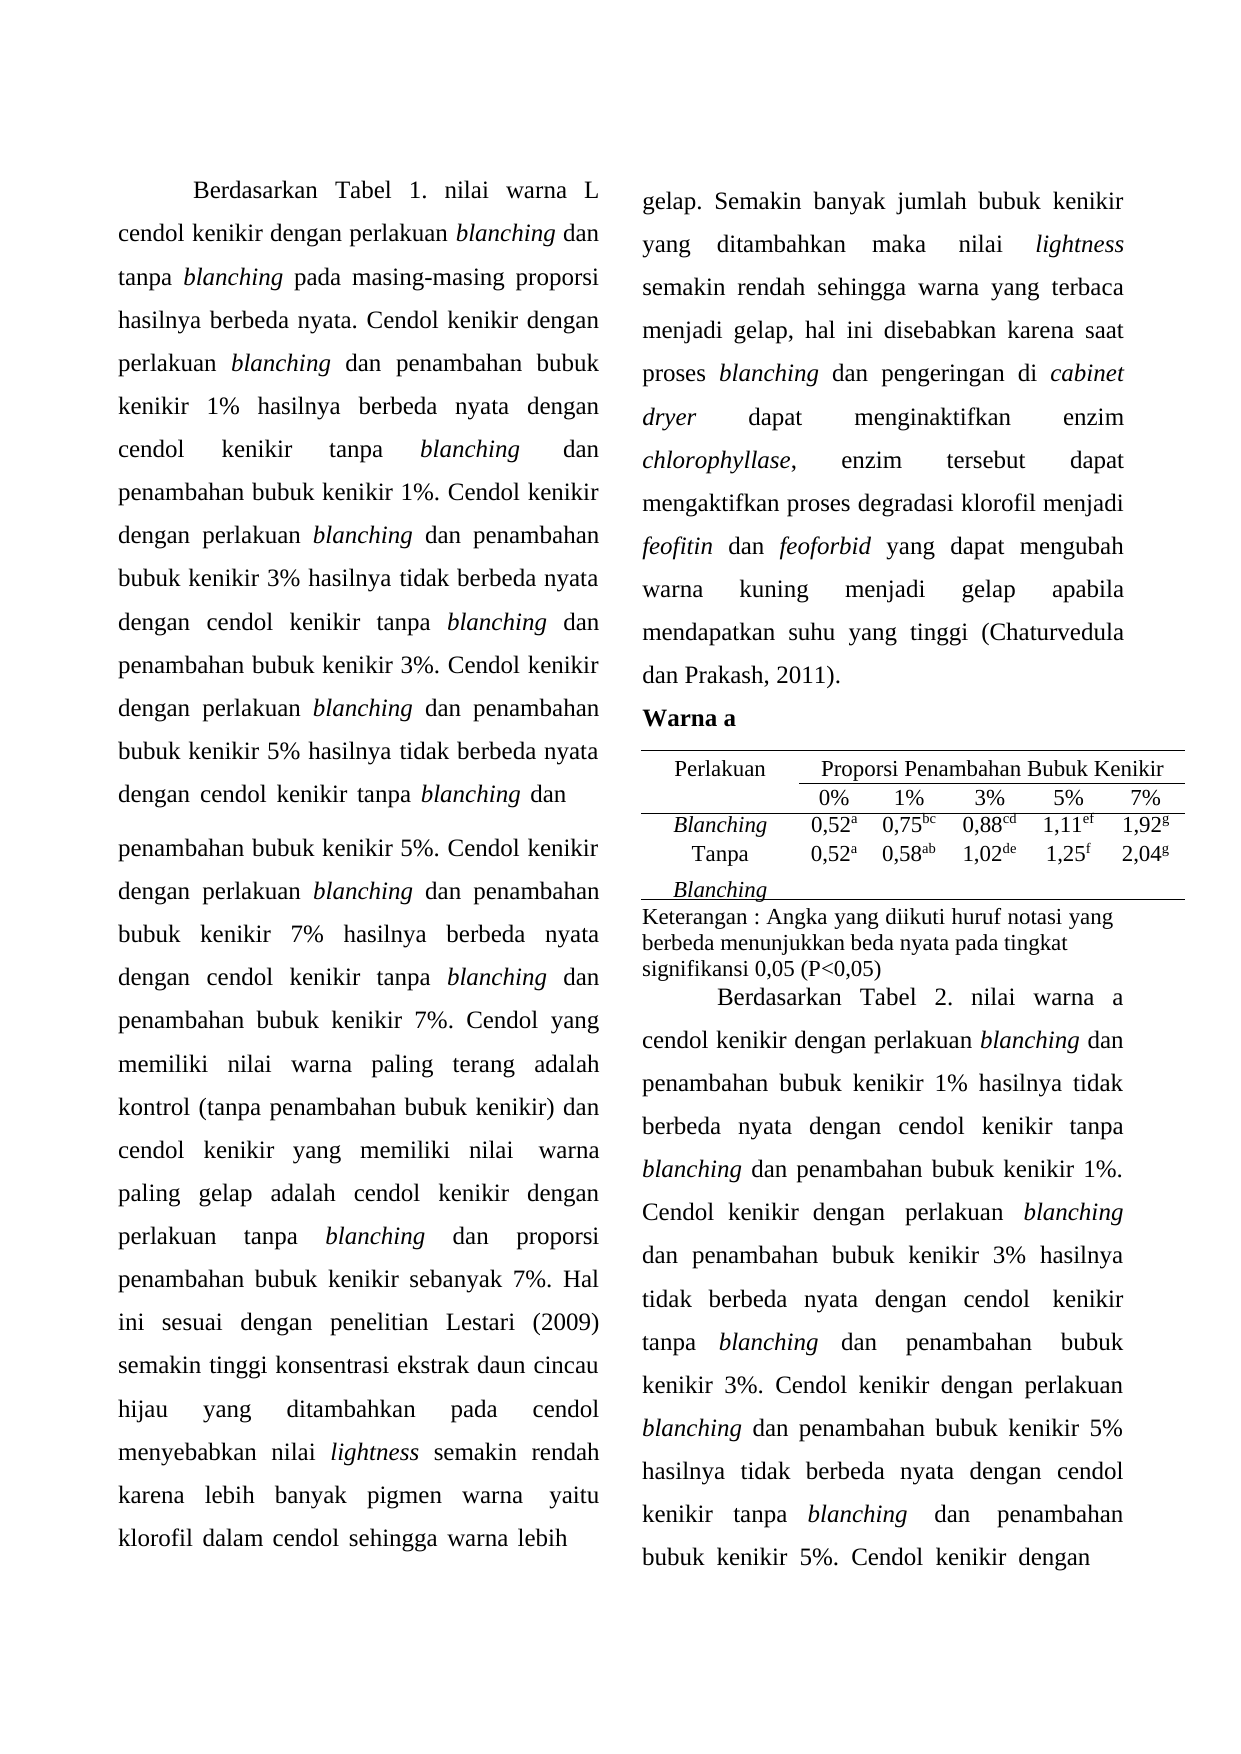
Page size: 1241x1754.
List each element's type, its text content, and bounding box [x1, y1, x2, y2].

subtitle Warna a [642, 703, 1228, 732]
text Berdasarkan Tabel 2. nilai warna a cendol kenikir dengan perlakuan blanching dan penambahan bubuk kenikir 1% hasilnya tidak berbeda nyata dengan cendol kenikir tanpa blanching dan penambahan bubuk kenikir 1%. Cendol kenikir dengan perlakuan blanching dan penambahan bubuk kenikir 3% hasilnya tidak berbeda nyata dengan cendol kenikir tanpa blanching dan penambahan bubuk kenikir 3%. Cendol kenikir dengan perlakuan blanching dan penambahan bubuk kenikir 5% hasilnya tidak berbeda nyata dengan cendol kenikir tanpa blanching dan penambahan bubuk kenikir 5%. Cendol kenikir dengan [642, 982, 1123, 1571]
text Perlakuan Proporsi Penambahan Bubuk Kenikir 0% 1% 3% 5% 7% [674, 746, 1164, 811]
text 0,52a 0,58ab 1,02de 1,25f 2,04g [811, 840, 1228, 867]
text penambahan bubuk kenikir 5%. Cendol kenikir [118, 837, 603, 861]
text signifikansi 0,05 (P<0,05) [642, 956, 1228, 982]
text dengan perlakuan blanching dan penambahan bubuk kenikir 7% hasilnya berbeda nyata dengan cendol kenikir tanpa blanching dan penambahan bubuk kenikir 7%. Cendol yang memiliki nilai warna paling terang adalah kontrol (tanpa penambahan bubuk kenikir) dan cendol kenikir yang memiliki nilai warna paling gelap adalah cendol kenikir dengan perlakuan tanpa blanching dan proporsi penambahan bubuk kenikir sebanyak 7%. Hal ini sesuai dengan penelitian Lestari (2009) semakin tinggi konsentrasi ekstrak daun cincau hijau yang ditambahkan pada cendol menyebabkan nilai lightness semakin rendah karena lebih banyak pigmen warna yaitu klorofil dalam cendol sehingga warna lebih [118, 876, 599, 1552]
text Berdasarkan Tabel 1. nilai warna L cendol kenikir dengan perlakuan blanching dan tanpa blanching pada masing-masing proporsi hasilnya berbeda nyata. Cendol kenikir dengan perlakuan blanching dan penambahan bubuk kenikir 1% hasilnya berbeda nyata dengan cendol kenikir tanpa blanching dan penambahan bubuk kenikir 1%. Cendol kenikir dengan perlakuan blanching dan penambahan bubuk kenikir 3% hasilnya tidak berbeda nyata dengan cendol kenikir tanpa blanching dan penambahan bubuk kenikir 3%. Cendol kenikir dengan perlakuan blanching dan penambahan bubuk kenikir 5% hasilnya tidak berbeda nyata dengan cendol kenikir tanpa blanching dan [118, 175, 599, 808]
text Tanpa [691, 840, 753, 866]
text gelap. Semakin banyak jumlah bubuk kenikir yang ditambahkan maka nilai lightness semakin rendah sehingga warna yang terbaca menjadi gelap, hal ini disebabkan karena saat proses blanching dan pengeringan di cabinet dryer dapat menginaktifkan enzim chlorophyllase, enzim tersebut dapat mengaktifkan proses degradasi klorofil menjadi feofitin dan feoforbid yang dapat mengubah warna kuning menjadi gelap apabila mendapatkan suhu yang tinggi (Chaturvedula dan Prakash, 2011). [642, 186, 1124, 689]
text Blanching 0,52a 0,75bc 0,88cd 1,11ef 1,92g [673, 814, 1228, 837]
text Blanching Keterangan : Angka yang diikuti huruf notasi yang berbeda menunjukkan beda nyata pada tingkat [641, 900, 1185, 956]
text Blanching Keterangan : Angka yang diikuti huruf notasi yang berbeda menunjukkan beda nyata pada tingkat [641, 876, 1185, 899]
